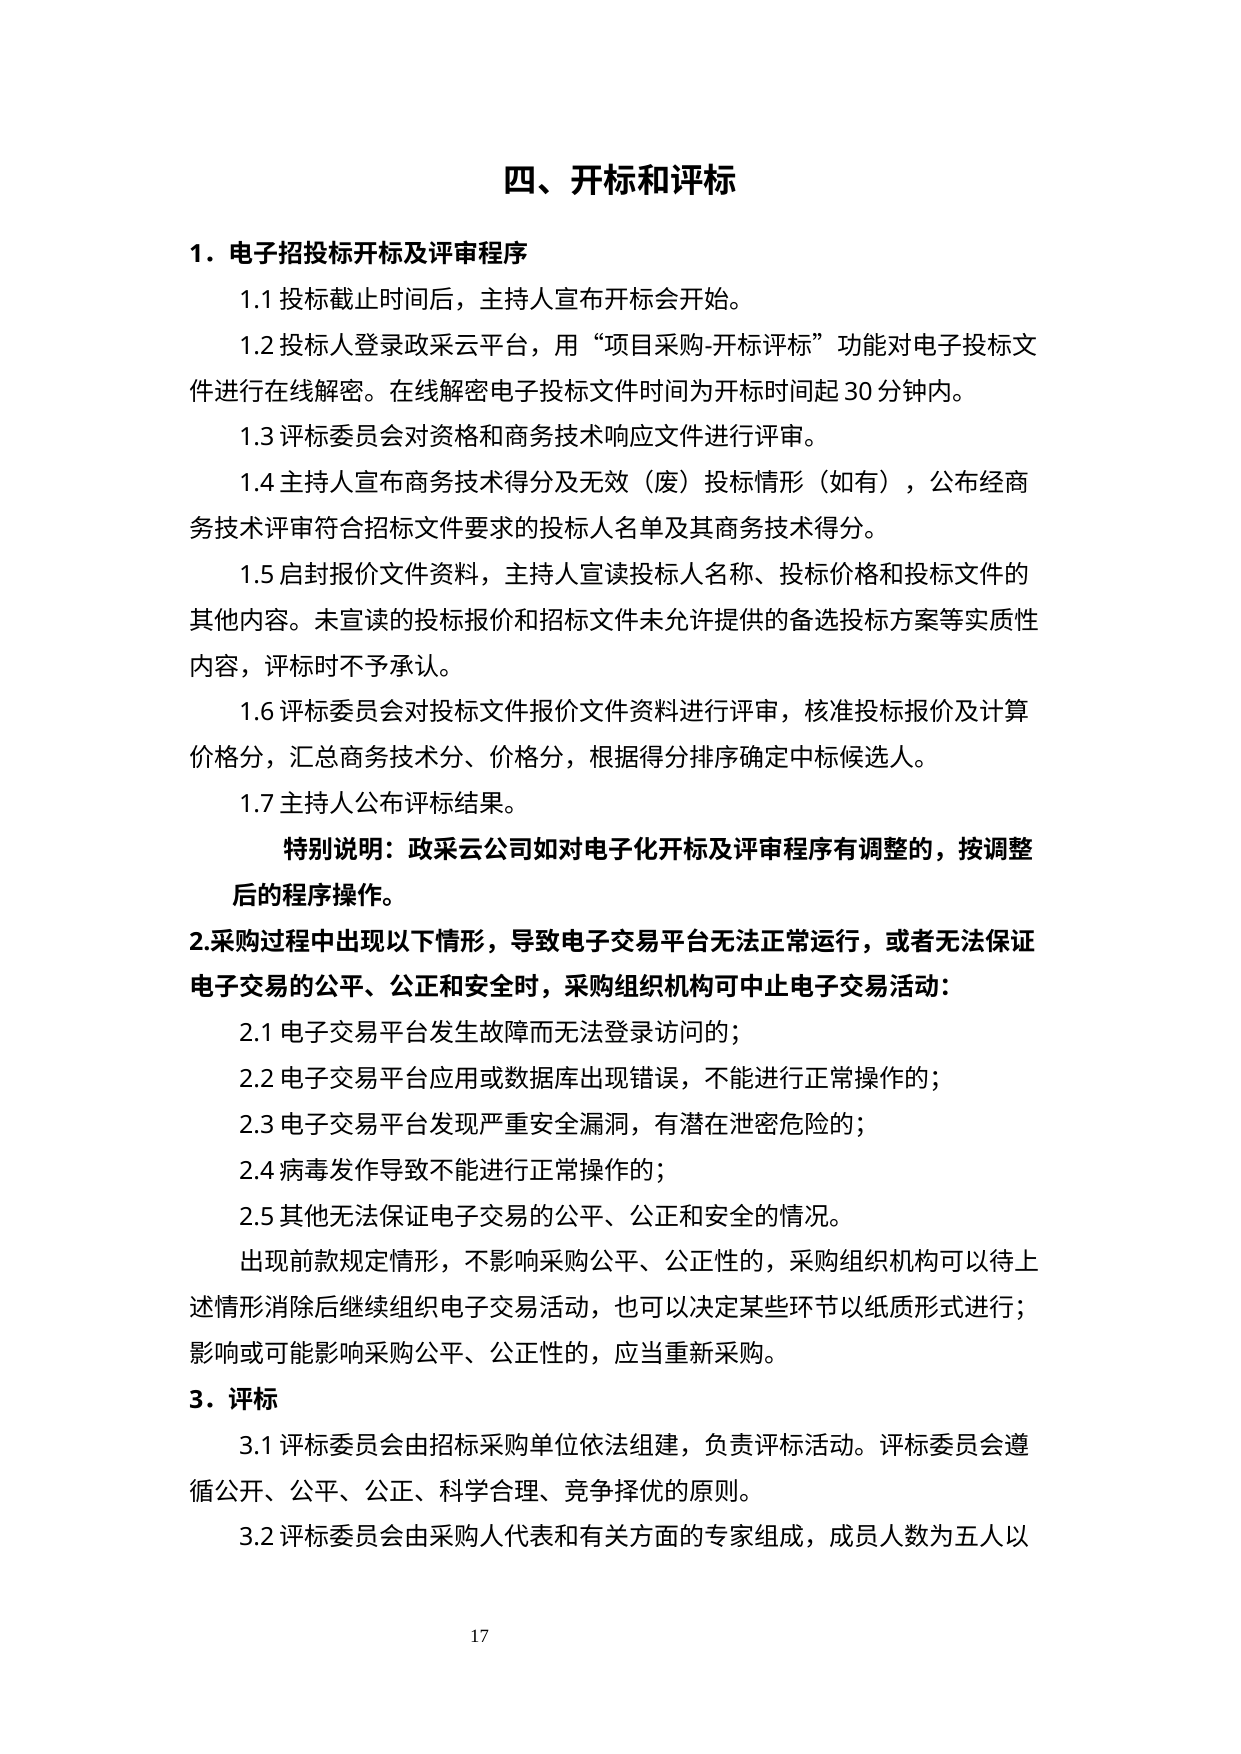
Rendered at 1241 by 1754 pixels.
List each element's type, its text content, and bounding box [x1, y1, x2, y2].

text 1.3评标委员会对资格和商务技术响应文件进行评审。 [189, 409, 1051, 455]
text 1.5启封报价文件资料，主持人宣读投标人名称、投标价格和投标文件的其他内容。未宣读的投标报价和招标文件未允许提供的备选投标方案等实质性内容，评标时不予承认。 [189, 547, 1051, 684]
text 四、开标和评标 [189, 153, 1051, 202]
text 2.4病毒发作导致不能进行正常操作的； [189, 1142, 1051, 1188]
text 出现前款规定情形，不影响采购公平、公正性的，采购组织机构可以待上述情形消除后继续组织电子交易活动，也可以决定某些环节以纸质形式进行；影响或可能影响采购公平、公正性的，应当重新采购。 [189, 1234, 1051, 1372]
text 2.5其他无法保证电子交易的公平、公正和安全的情况。 [189, 1188, 1051, 1234]
text 3．评标 [189, 1372, 1051, 1417]
text 1.6评标委员会对投标文件报价文件资料进行评审，核准投标报价及计算价格分，汇总商务技术分、价格分，根据得分排序确定中标候选人。 [189, 684, 1051, 776]
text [189, 1509, 1051, 1555]
text 特别说明：政采云公司如对电子化开标及评审程序有调整的，按调整后的程序操作。 [233, 822, 1051, 913]
text 1.4主持人宣布商务技术得分及无效（废）投标情形（如有），公布经商务技术评审符合招标文件要求的投标人名单及其商务技术得分。 [189, 455, 1051, 547]
text 2.2电子交易平台应用或数据库出现错误，不能进行正常操作的； [189, 1051, 1051, 1097]
text 2.1电子交易平台发生故障而无法登录访问的； [189, 1005, 1051, 1051]
text 1．电子招投标开标及评审程序 [189, 226, 1051, 272]
text 2.采购过程中出现以下情形，导致电子交易平台无法正常运行，或者无法保证电子交易的公平、公正和安全时，采购组织机构可中止电子交易活动： [189, 913, 1051, 1005]
text 2.3电子交易平台发现严重安全漏洞，有潜在泄密危险的； [189, 1097, 1051, 1142]
text 1.2投标人登录政采云平台，用“项目采购-开标评标”功能对电子投标文件进行在线解密。在线解密电子投标文件时间为开标时间起30分钟内。 [189, 317, 1051, 409]
text 1.7主持人公布评标结果。 [189, 776, 1051, 822]
text 3.1评标委员会由招标采购单位依法组建，负责评标活动。评标委员会遵循公开、公平、公正、科学合理、竞争择优的原则。 [189, 1417, 1051, 1509]
text 1.1投标截止时间后，主持人宣布开标会开始。 [189, 272, 1051, 317]
